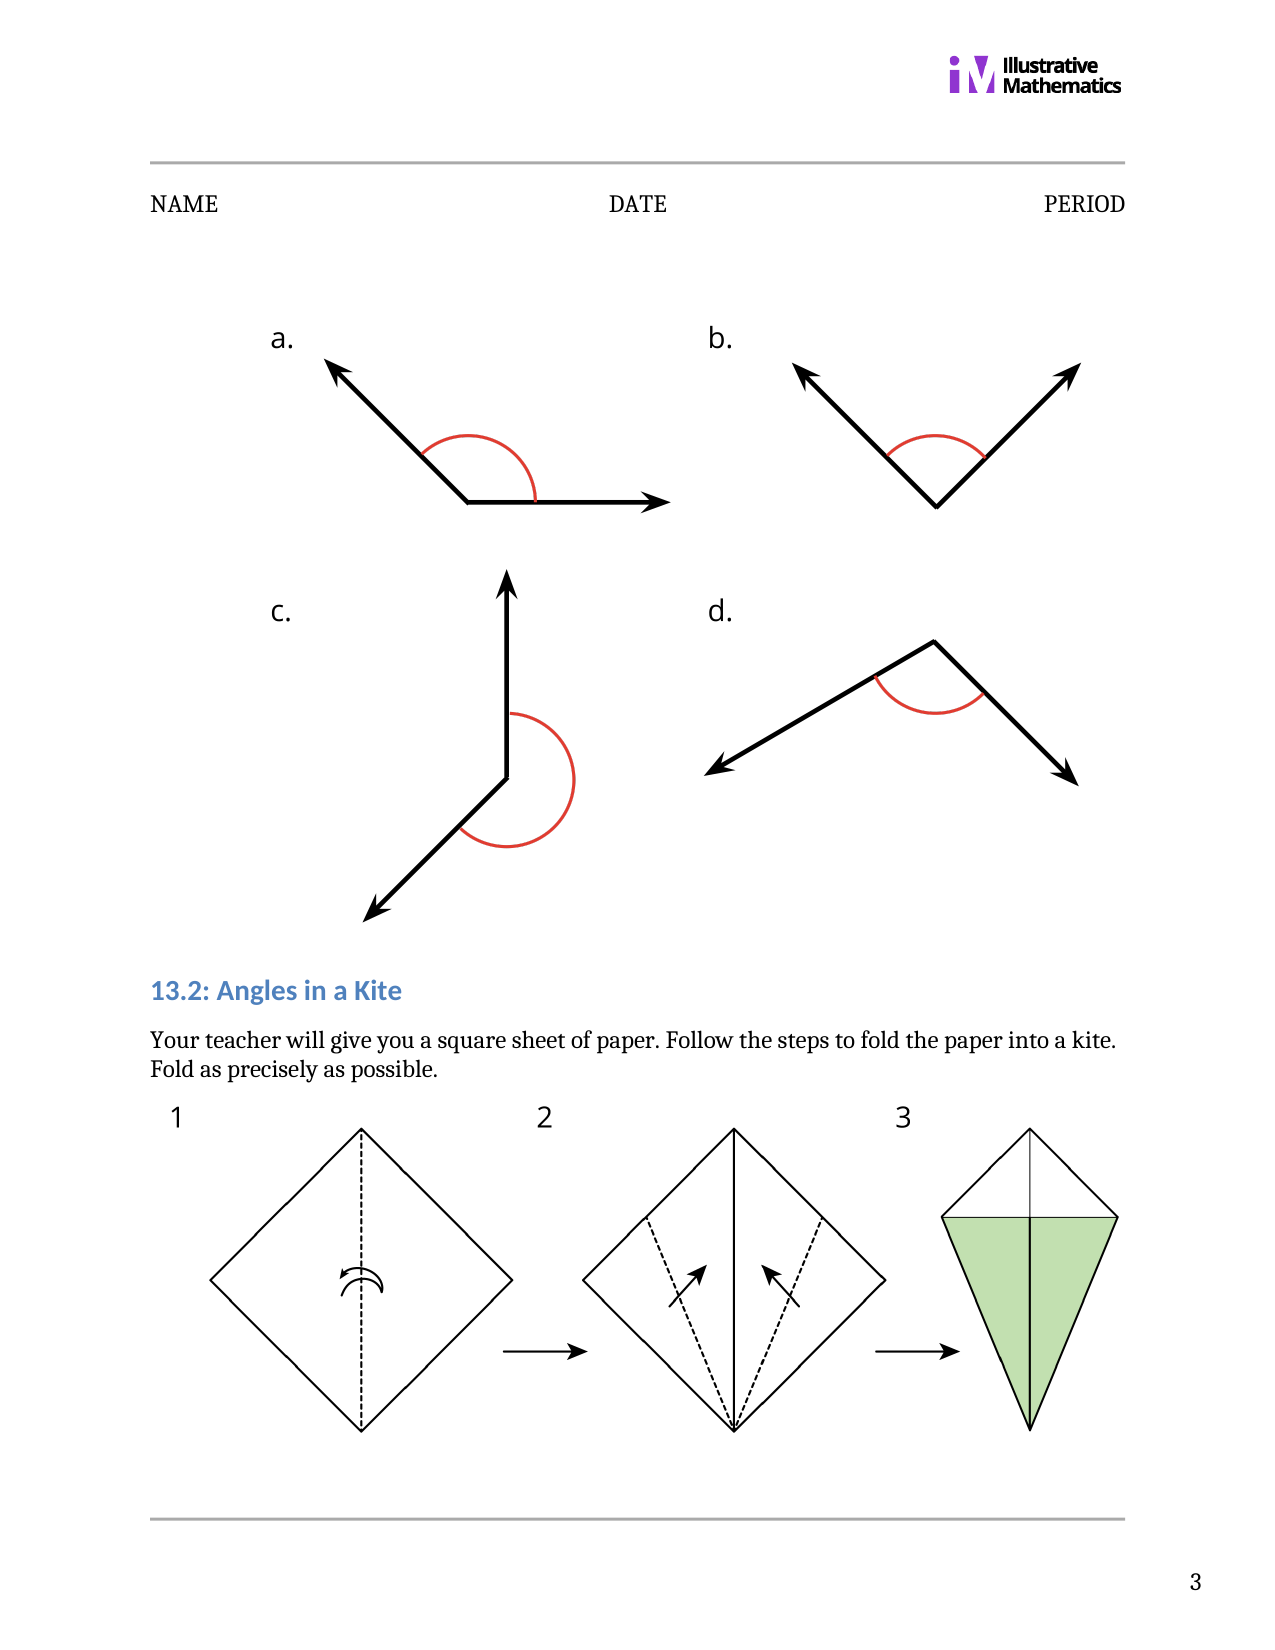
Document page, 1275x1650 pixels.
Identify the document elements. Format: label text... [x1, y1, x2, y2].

subtitle 13.2: Angles in a Kite [150, 972, 1125, 1008]
picture [193, 276, 1169, 952]
picture [168, 1102, 1119, 1433]
text Your teacher will give you a square sheet of paper. Follow the steps to fold the paper into a kite. Fold as precisely as possible. [150, 1026, 1125, 1084]
picture [949, 55, 1121, 93]
